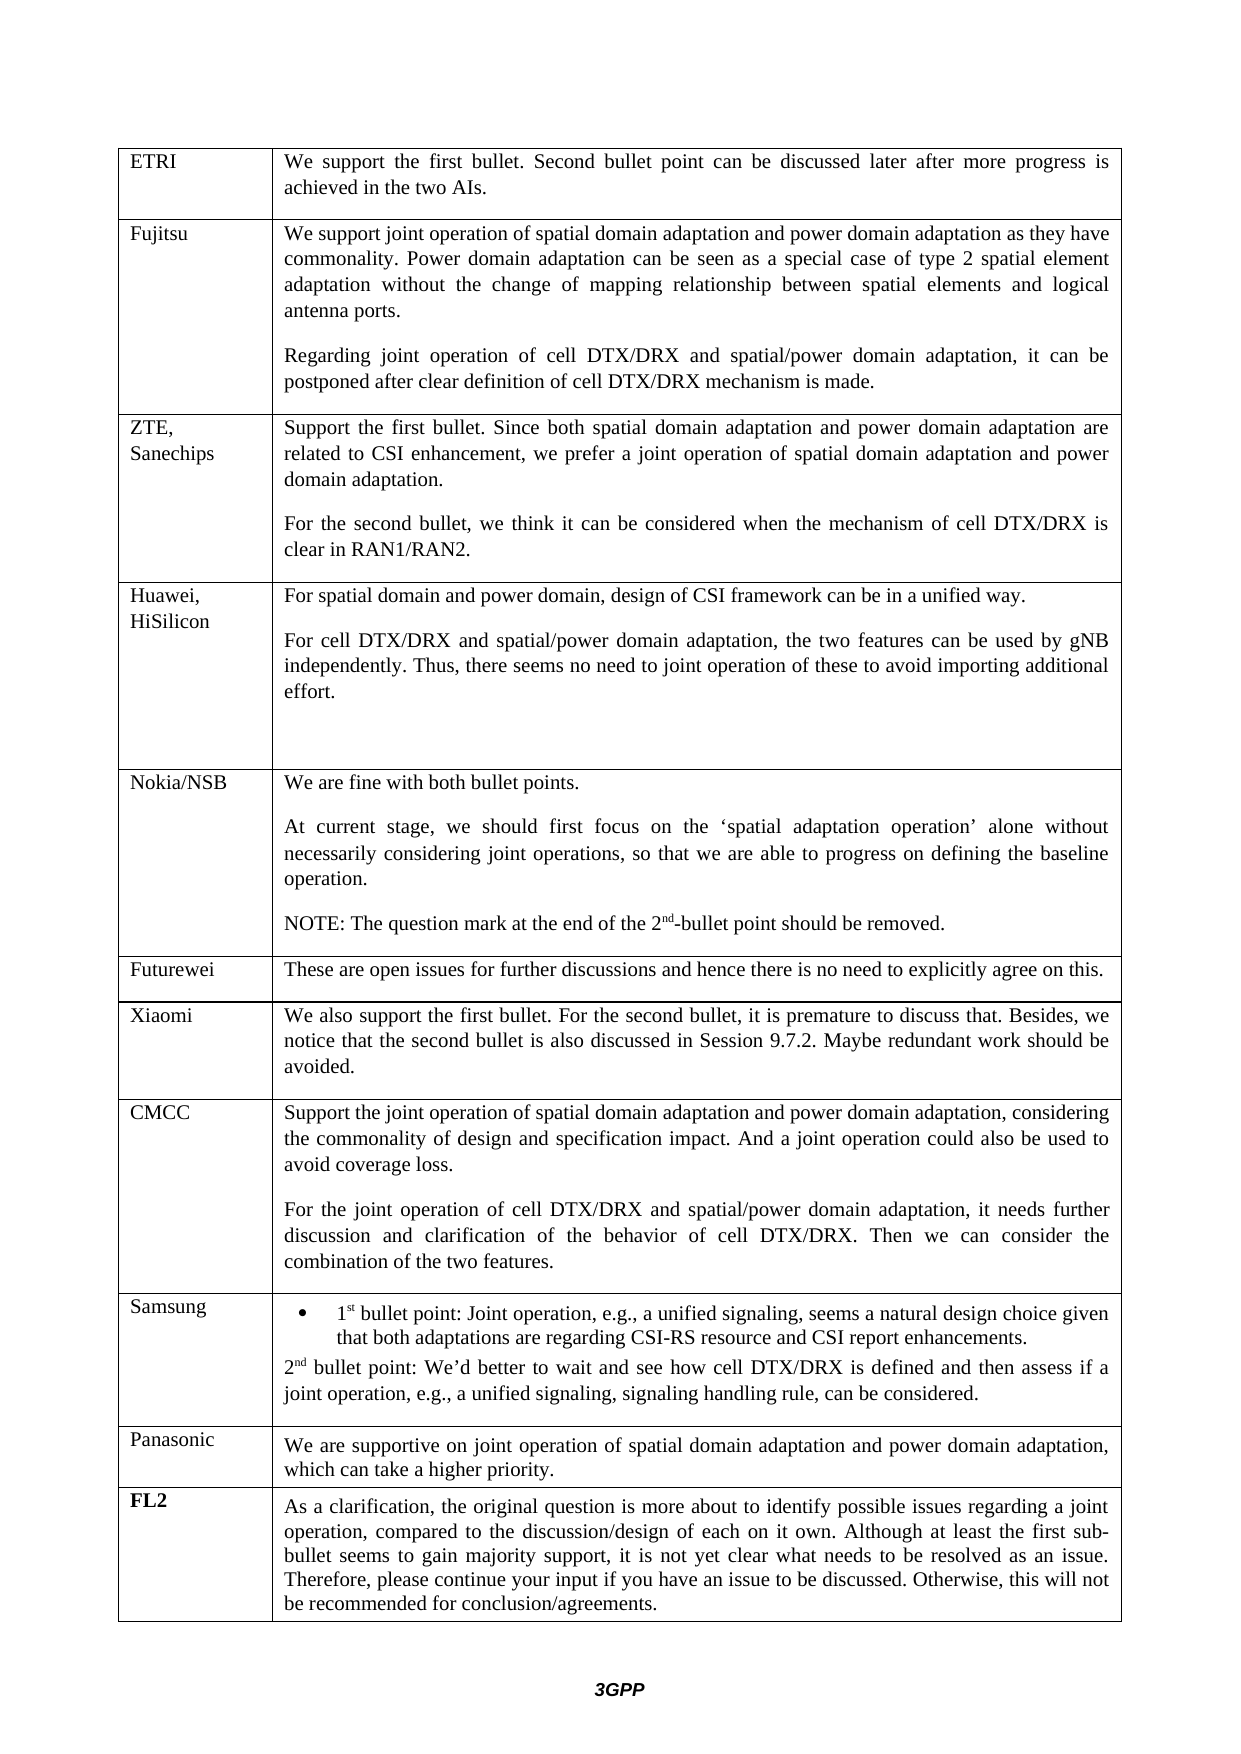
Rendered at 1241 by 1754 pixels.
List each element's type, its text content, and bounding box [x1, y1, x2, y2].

table_cell We are fine with both bullet points. At current stage, we should first focus on the ‘spatial adaptation operation’ alone without necessarily considering joint operations, so that we are able to progress on defining the baseline operation. NOTE: The question mark at the end of the 2nd-bullet point should be removed. [273, 770, 1121, 956]
table_cell FL2 [119, 1488, 272, 1621]
table_cell As a clarification, the original question is more about to identify possible issues regarding a joint operation, compared to the discussion/design of each on it own. Although at least the first sub-bullet seems to gain majority support, it is not yet clear what needs to be resolved as an issue. Therefore, please continue your input if you have an issue to be discussed. Otherwise, this will not be recommended for conclusion/agreements. [273, 1488, 1121, 1621]
table_cell 1st bullet point: Joint operation, e.g., a unified signaling, seems a natural design choice given that both adaptations are regarding CSI-RS resource and CSI report enhancements. 2nd bullet point: We’d better to wait and see how cell DTX/DRX is defined and then assess if a joint operation, e.g., a unified signaling, signaling handling rule, can be considered. [273, 1294, 1121, 1426]
table_cell For spatial domain and power domain, design of CSI framework can be in a unified way. For cell DTX/DRX and spatial/power domain adaptation, the two features can be used by gNB independently. Thus, there seems no need to joint operation of these to avoid importing additional effort. [273, 583, 1121, 769]
table_cell Support the first bullet. Since both spatial domain adaptation and power domain adaptation are related to CSI enhancement, we prefer a joint operation of spatial domain adaptation and power domain adaptation. For the second bullet, we think it can be considered when the mechanism of cell DTX/DRX is clear in RAN1/RAN2. [273, 415, 1121, 582]
table_cell Xiaomi [119, 1003, 272, 1099]
table_cell Samsung [119, 1294, 272, 1426]
table_cell We also support the first bullet. For the second bullet, it is premature to discuss that. Besides, we notice that the second bullet is also discussed in Session 9.7.2. Maybe redundant work should be avoided. [273, 1003, 1121, 1099]
table_cell ZTE, Sanechips [119, 415, 272, 582]
table_cell Panasonic [119, 1427, 272, 1487]
table_cell We support joint operation of spatial domain adaptation and power domain adaptation as they have commonality. Power domain adaptation can be seen as a special case of type 2 spatial element adaptation without the change of mapping relationship between spatial elements and logical antenna ports. Regarding joint operation of cell DTX/DRX and spatial/power domain adaptation, it can be postponed after clear definition of cell DTX/DRX mechanism is made. [273, 220, 1121, 413]
table_cell Support the joint operation of spatial domain adaptation and power domain adaptation, considering the commonality of design and specification impact. And a joint operation could also be used to avoid coverage loss. For the joint operation of cell DTX/DRX and spatial/power domain adaptation, it needs further discussion and clarification of the behavior of cell DTX/DRX. Then we can consider the combination of the two features. [273, 1100, 1121, 1293]
table_cell CMCC [119, 1100, 272, 1293]
table_cell We support the first bullet. Second bullet point can be discussed later after more progress is achieved in the two AIs. [273, 149, 1121, 219]
table_cell ETRI [119, 149, 272, 219]
table_cell We are supportive on joint operation of spatial domain adaptation and power domain adaptation, which can take a higher priority. [273, 1427, 1121, 1487]
table_cell Futurewei [119, 957, 272, 1001]
table_cell Huawei, HiSilicon [119, 583, 272, 769]
table_cell Nokia/NSB [119, 770, 272, 956]
table_cell Fujitsu [119, 220, 272, 413]
table_cell These are open issues for further discussions and hence there is no need to explicitly agree on this. [273, 957, 1121, 1001]
